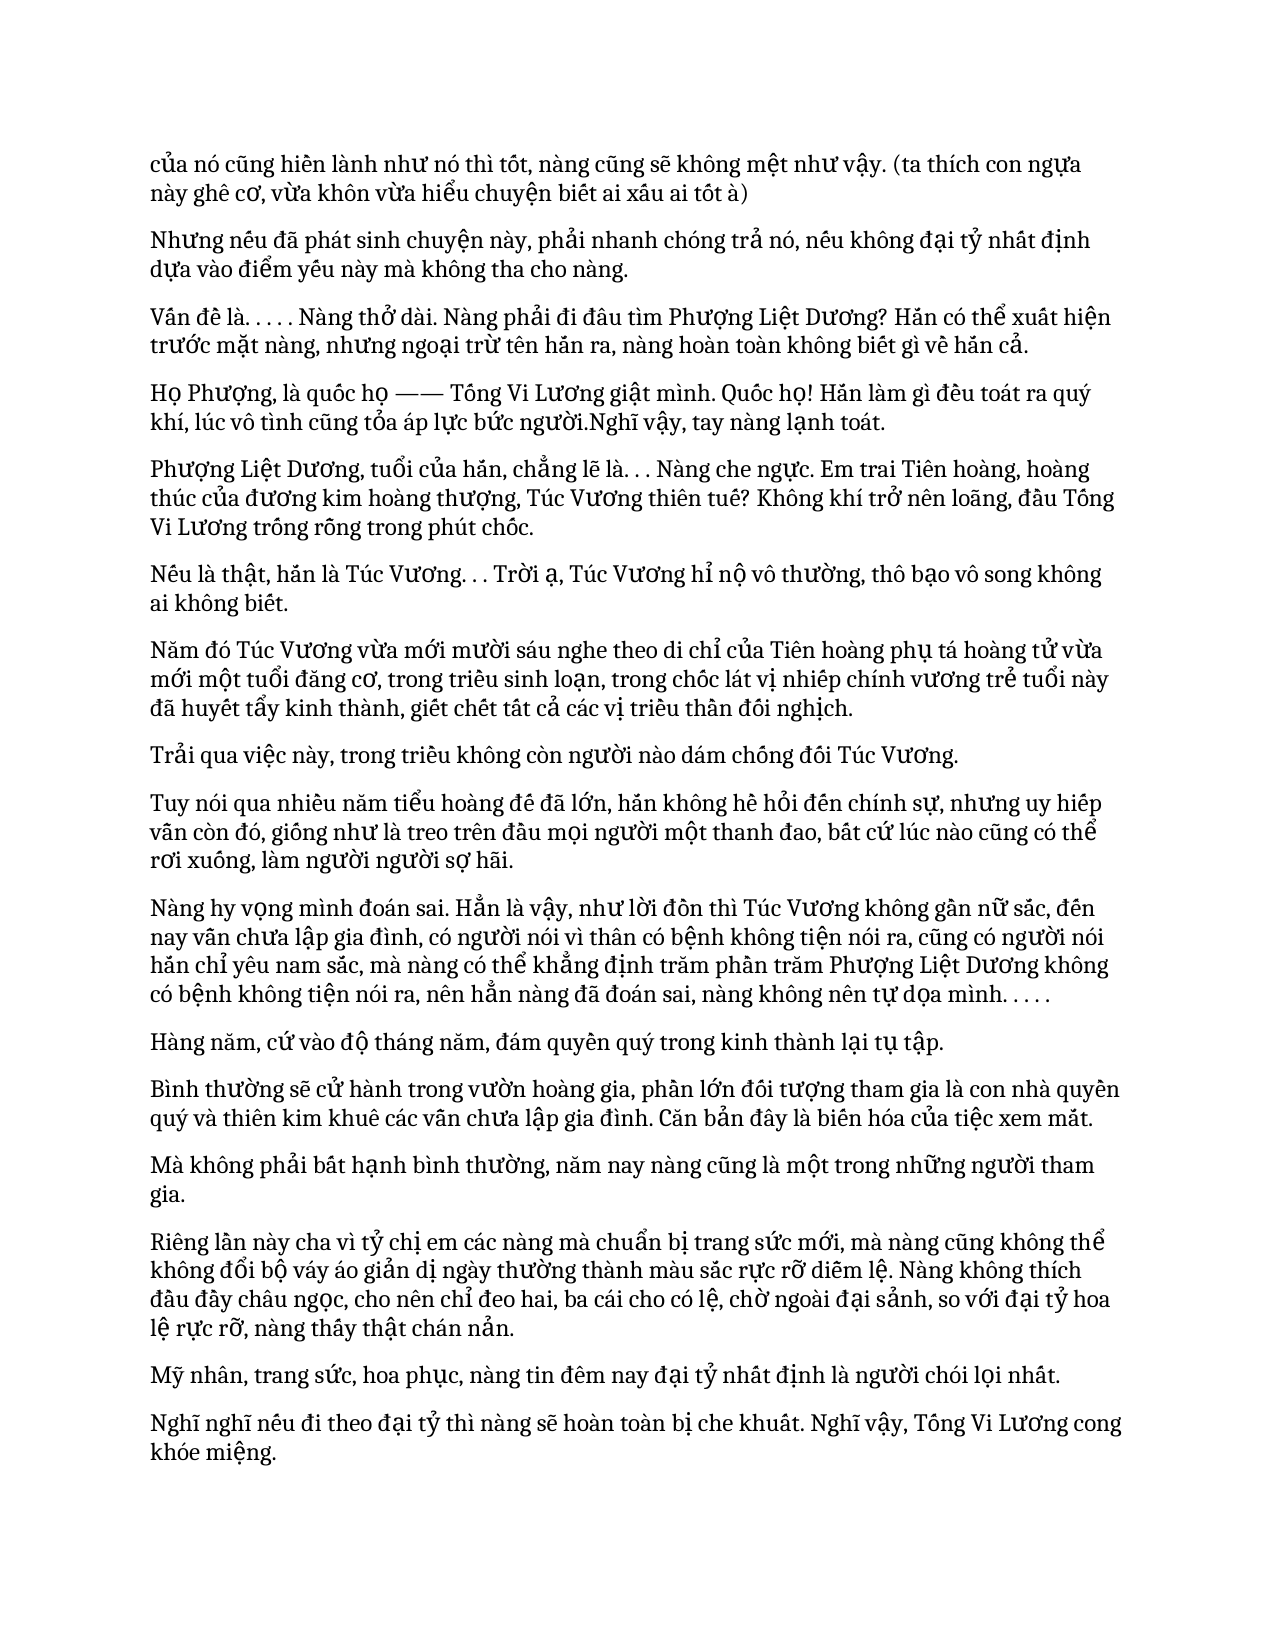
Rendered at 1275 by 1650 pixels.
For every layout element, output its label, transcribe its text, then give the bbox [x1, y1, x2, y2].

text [150, 150, 1125, 207]
text Mỹ nhân, trang sức, hoa phục, nàng tin đêm nay đại tỷ nhất định là người chói lọi nhất. [150, 1361, 1125, 1390]
text Họ Phượng, là quốc họ —— Tống Vi Lương giật mình. Quốc họ! Hắn làm gì đều toát ra quý khí, lúc vô tình cũng tỏa áp lực bức người.Nghĩ vậy, tay nàng lạnh toát. [150, 379, 1125, 436]
text Năm đó Túc Vương vừa mới mười sáu nghe theo di chỉ của Tiên hoàng phụ tá hoàng tử vừa mới một tuổi đăng cơ, trong triều sinh loạn, trong chốc lát vị nhiếp chính vương trẻ tuổi này đã huyết tẩy kinh thành, giết chết tất cả các vị triều thần đối nghịch. [150, 636, 1125, 722]
text Hàng năm, cứ vào độ tháng năm, đám quyền quý trong kinh thành lại tụ tập. [150, 1027, 1125, 1056]
text Nàng hy vọng mình đoán sai. Hẳn là vậy, như lời đồn thì Túc Vương không gần nữ sắc, đến nay vẫn chưa lập gia đình, có người nói vì thân có bệnh không tiện nói ra, cũng có người nói hắn chỉ yêu nam sắc, mà nàng có thể khẳng định trăm phần trăm Phượng Liệt Dương không có bệnh không tiện nói ra, nên hẳn nàng đã đoán sai, nàng không nên tự dọa mình. . . . . [150, 894, 1125, 1009]
text Mà không phải bất hạnh bình thường, năm nay nàng cũng là một trong những người tham gia. [150, 1151, 1125, 1209]
text Bình thường sẽ cử hành trong vườn hoàng gia, phần lớn đối tượng tham gia là con nhà quyền quý và thiên kim khuê các vẫn chưa lập gia đình. Căn bản đây là biến hóa của tiệc xem mắt. [150, 1075, 1125, 1132]
text Trải qua việc này, trong triều không còn người nào dám chống đối Túc Vương. [150, 741, 1125, 770]
text Nhưng nếu đã phát sinh chuyện này, phải nhanh chóng trả nó, nếu không đại tỷ nhất định dựa vào điểm yếu này mà không tha cho nàng. [150, 226, 1125, 284]
text Riêng lần này cha vì tỷ chị em các nàng mà chuẩn bị trang sức mới, mà nàng cũng không thể không đổi bộ váy áo giản dị ngày thường thành màu sắc rực rỡ diễm lệ. Nàng không thích đầu đầy châu ngọc, cho nên chỉ đeo hai, ba cái cho có lệ, chờ ngoài đại sảnh, so với đại tỷ hoa lệ rực rỡ, nàng thấy thật chán nản. [150, 1227, 1125, 1342]
text Phượng Liệt Dương, tuổi của hắn, chẳng lẽ là. . . Nàng che ngực. Em trai Tiên hoàng, hoàng thúc của đương kim hoàng thượng, Túc Vương thiên tuế? Không khí trở nên loãng, đầu Tống Vi Lương trống rỗng trong phút chốc. [150, 455, 1125, 541]
text Nghĩ nghĩ nếu đi theo đại tỷ thì nàng sẽ hoàn toàn bị che khuất. Nghĩ vậy, Tống Vi Lương cong khóe miệng. [150, 1409, 1125, 1466]
text Tuy nói qua nhiều năm tiểu hoàng đế đã lớn, hắn không hề hỏi đến chính sự, nhưng uy hiếp vẫn còn đó, giống như là treo trên đầu mọi người một thanh đao, bất cứ lúc nào cũng có thể rơi xuống, làm người người sợ hãi. [150, 789, 1125, 875]
text Nếu là thật, hắn là Túc Vương. . . Trời ạ, Túc Vương hỉ nộ vô thường, thô bạo vô song không ai không biết. [150, 560, 1125, 617]
text Vấn đề là. . . . . Nàng thở dài. Nàng phải đi đâu tìm Phượng Liệt Dương? Hắn có thể xuất hiện trước mặt nàng, nhưng ngoại trừ tên hắn ra, nàng hoàn toàn không biết gì về hắn cả. [150, 302, 1125, 360]
